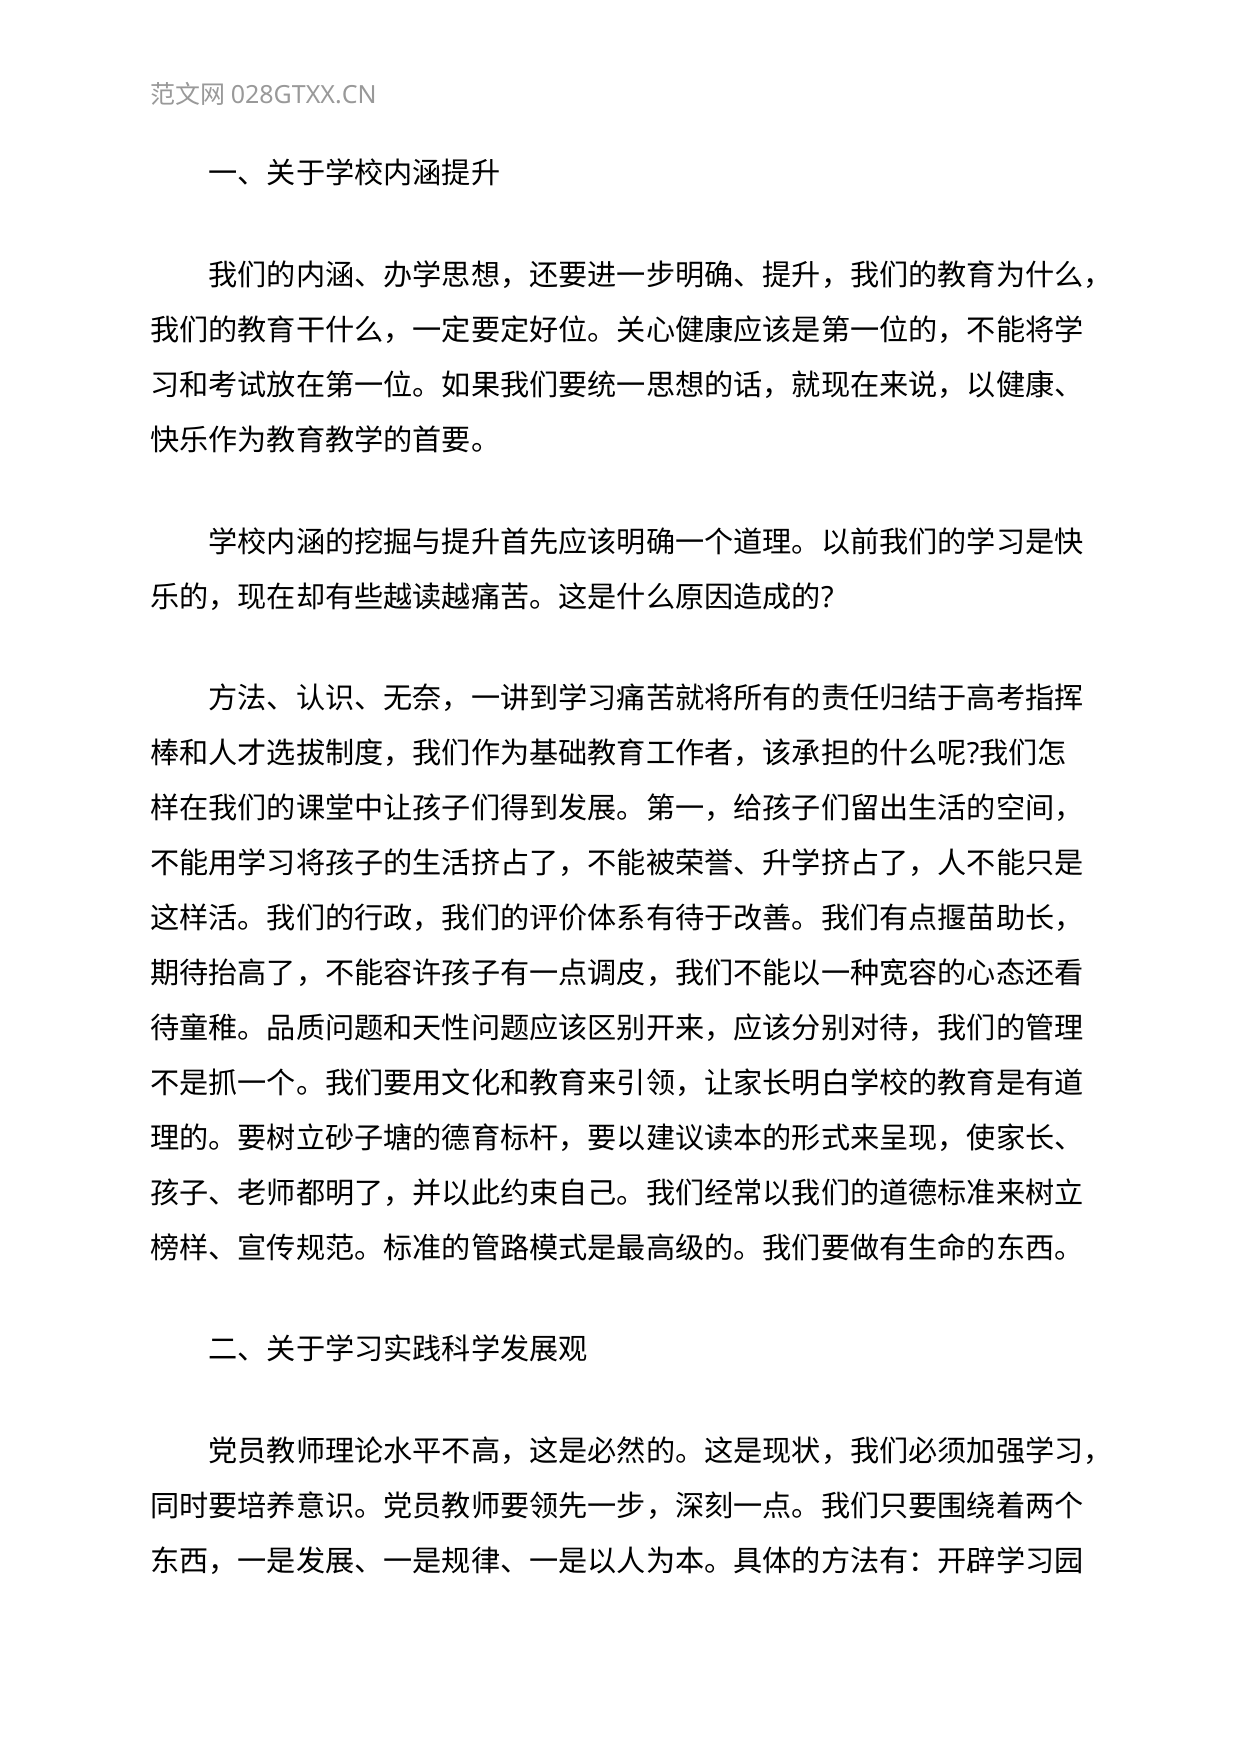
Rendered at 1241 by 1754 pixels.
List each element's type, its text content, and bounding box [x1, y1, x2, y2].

text 方法、认识、无奈，一讲到学习痛苦就将所有的责任归结于高考指挥棒和人才选拔制度，我们作为基础教育工作者，该承担的什么呢?我们怎样在我们的课堂中让孩子们得到发展。第一，给孩子们留出生活的空间，不能用学习将孩子的生活挤占了，不能被荣誉、升学挤占了，人不能只是这样活。我们的行政，我们的评价体系有待于改善。我们有点揠苗助长，期待抬高了，不能容许孩子有一点调皮，我们不能以一种宽容的心态还看待童稚。品质问题和天性问题应该区别开来，应该分别对待，我们的管理不是抓一个。我们要用文化和教育来引领，让家长明白学校的教育是有道理的。要树立砂子塘的德育标杆，要以建议读本的形式来呈现，使家长、孩子、老师都明了，并以此约束自己。我们经常以我们的道德标准来树立榜样、宣传规范。标准的管路模式是最高级的。我们要做有生命的东西。 [150, 675, 1090, 1266]
text 二、关于学习实践科学发展观 [150, 1326, 1090, 1368]
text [150, 1428, 1090, 1580]
text 一、关于学校内涵提升 [150, 150, 1090, 192]
text 学校内涵的挖掘与提升首先应该明确一个道理。以前我们的学习是快乐的，现在却有些越读越痛苦。这是什么原因造成的? [150, 518, 1090, 616]
text 我们的内涵、办学思想，还要进一步明确、提升，我们的教育为什么，我们的教育干什么，一定要定好位。关心健康应该是第一位的，不能将学习和考试放在第一位。如果我们要统一思想的话，就现在来说，以健康、快乐作为教育教学的首要。 [150, 252, 1090, 459]
